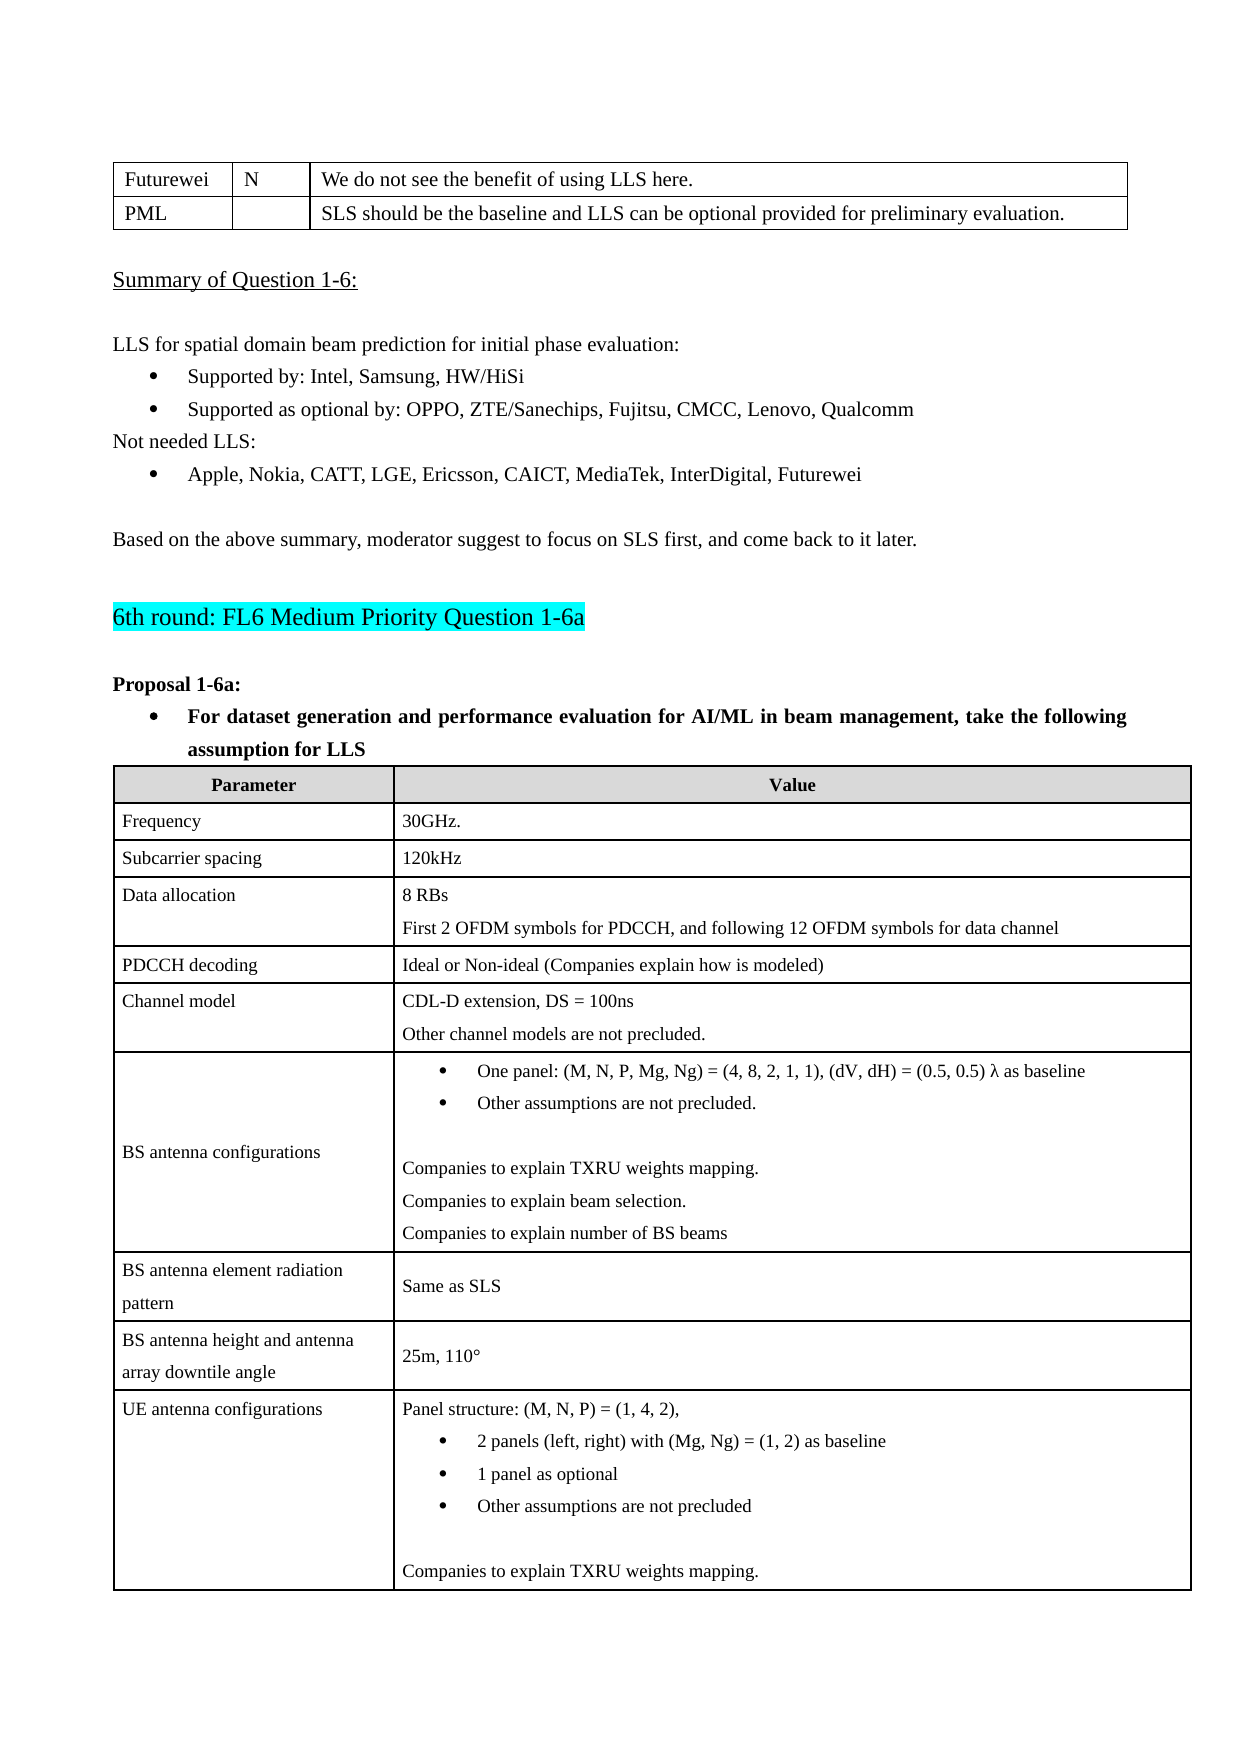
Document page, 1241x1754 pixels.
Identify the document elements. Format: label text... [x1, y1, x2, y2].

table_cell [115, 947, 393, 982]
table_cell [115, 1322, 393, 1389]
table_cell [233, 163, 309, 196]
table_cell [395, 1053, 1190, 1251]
list Supported by: Intel, Samsung, HW/HiSi [150, 360, 1128, 393]
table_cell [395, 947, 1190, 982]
text Not needed LLS: [112, 425, 1128, 458]
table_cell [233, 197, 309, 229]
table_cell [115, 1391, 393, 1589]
text LLS for spatial domain beam prediction for initial phase evaluation: [112, 328, 1128, 360]
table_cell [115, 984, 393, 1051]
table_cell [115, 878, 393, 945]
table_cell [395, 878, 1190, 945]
text Proposal 1-6a: [112, 667, 1128, 700]
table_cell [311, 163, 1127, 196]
text Summary of Question 1-6: [112, 263, 1128, 295]
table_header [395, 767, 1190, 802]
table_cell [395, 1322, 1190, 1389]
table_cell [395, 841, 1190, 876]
list Apple, Nokia, CATT, LGE, Ericsson, CAICT, MediaTek, InterDigital, Futurewei [150, 458, 1128, 490]
list Supported as optional by: OPPO, ZTE/Sanechips, Fujitsu, CMCC, Lenovo, Qualcomm [150, 393, 1128, 425]
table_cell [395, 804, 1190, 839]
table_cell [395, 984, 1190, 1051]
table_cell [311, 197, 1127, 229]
text Based on the above summary, moderator suggest to focus on SLS first, and come back to it later. [112, 523, 1128, 555]
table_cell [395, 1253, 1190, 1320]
list For dataset generation and performance evaluation for AI/ML in beam management, take the following assumption for LLS [150, 700, 1128, 765]
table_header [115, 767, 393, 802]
subtitle 6th round: FL6 Medium Priority Question 1-6a [112, 600, 1128, 633]
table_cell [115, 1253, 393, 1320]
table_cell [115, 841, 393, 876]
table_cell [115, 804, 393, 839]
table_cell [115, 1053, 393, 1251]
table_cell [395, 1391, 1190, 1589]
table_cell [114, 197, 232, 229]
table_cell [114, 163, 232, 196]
